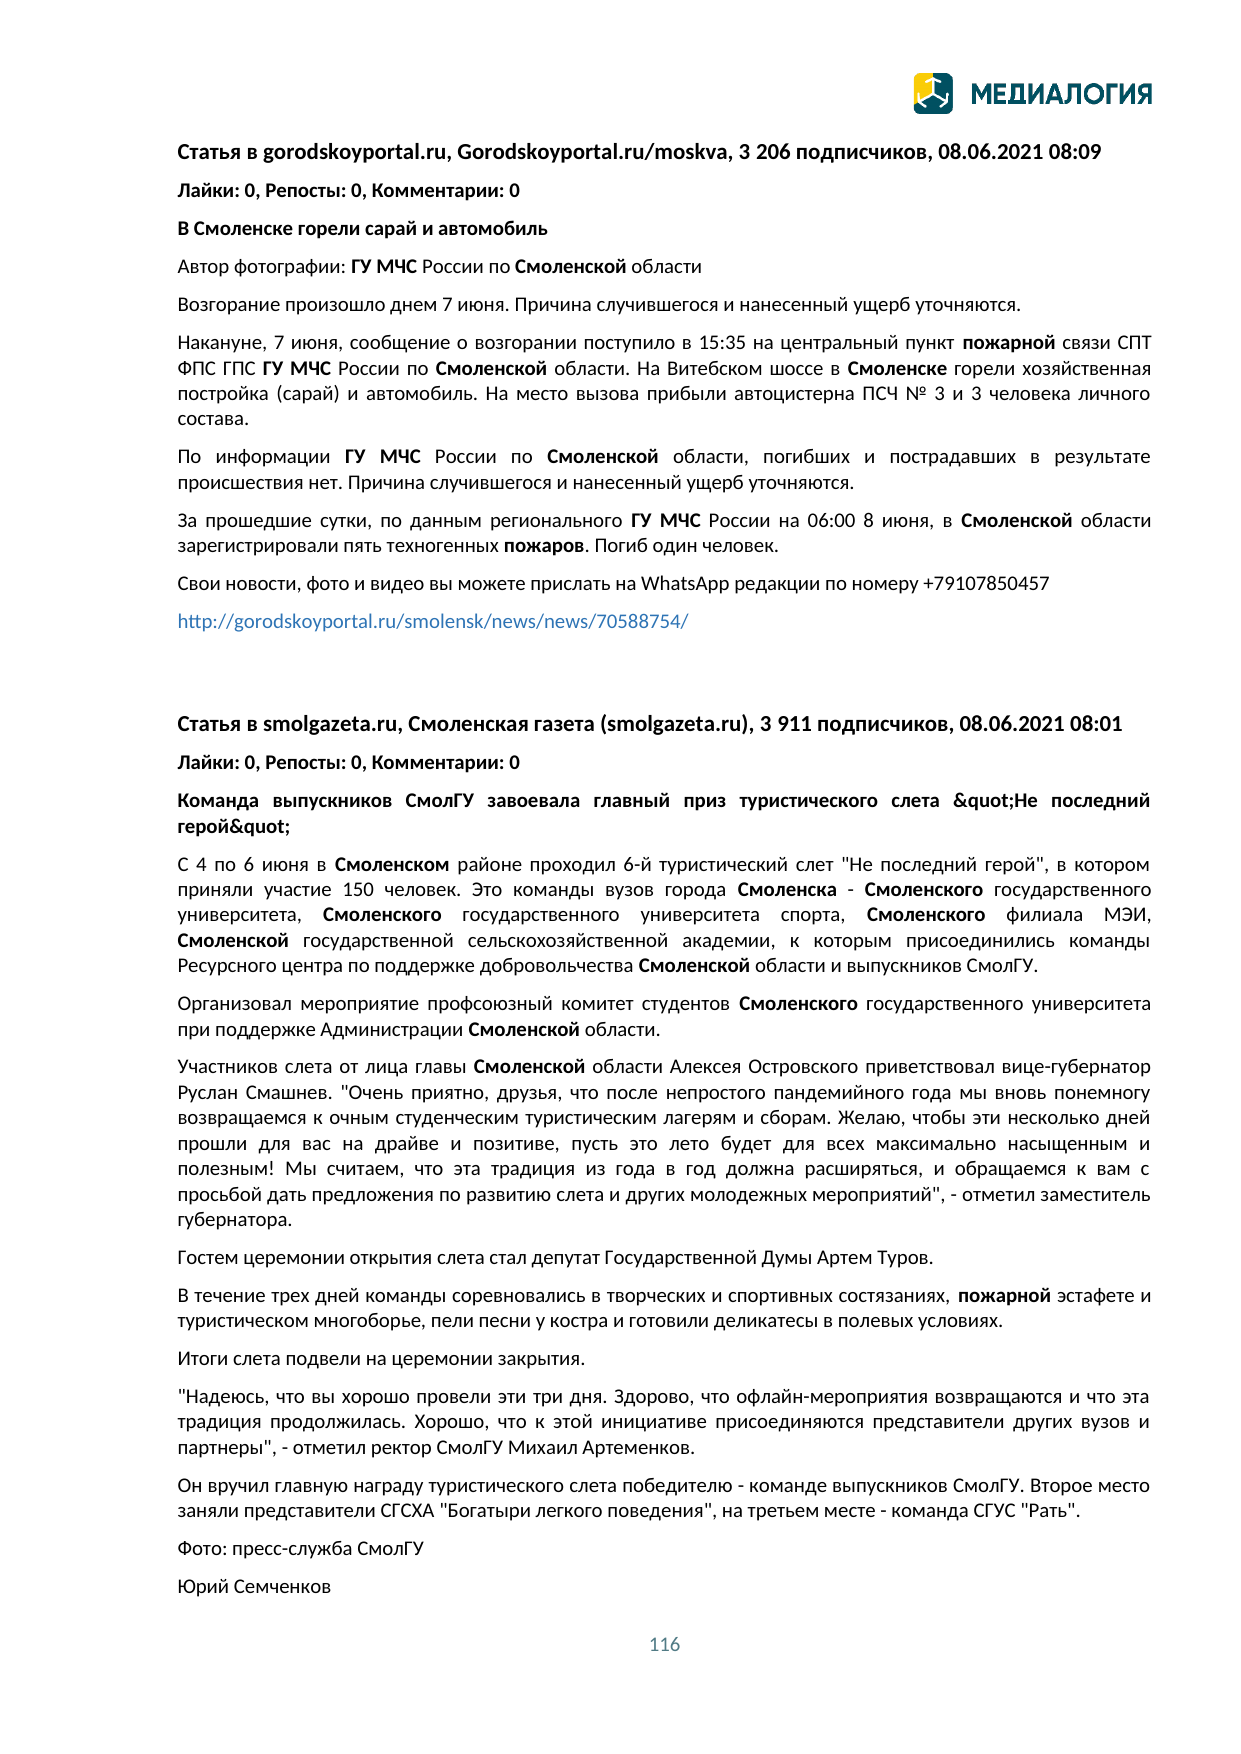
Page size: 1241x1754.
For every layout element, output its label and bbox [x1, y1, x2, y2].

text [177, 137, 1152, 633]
picture [913, 73, 1152, 114]
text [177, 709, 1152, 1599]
